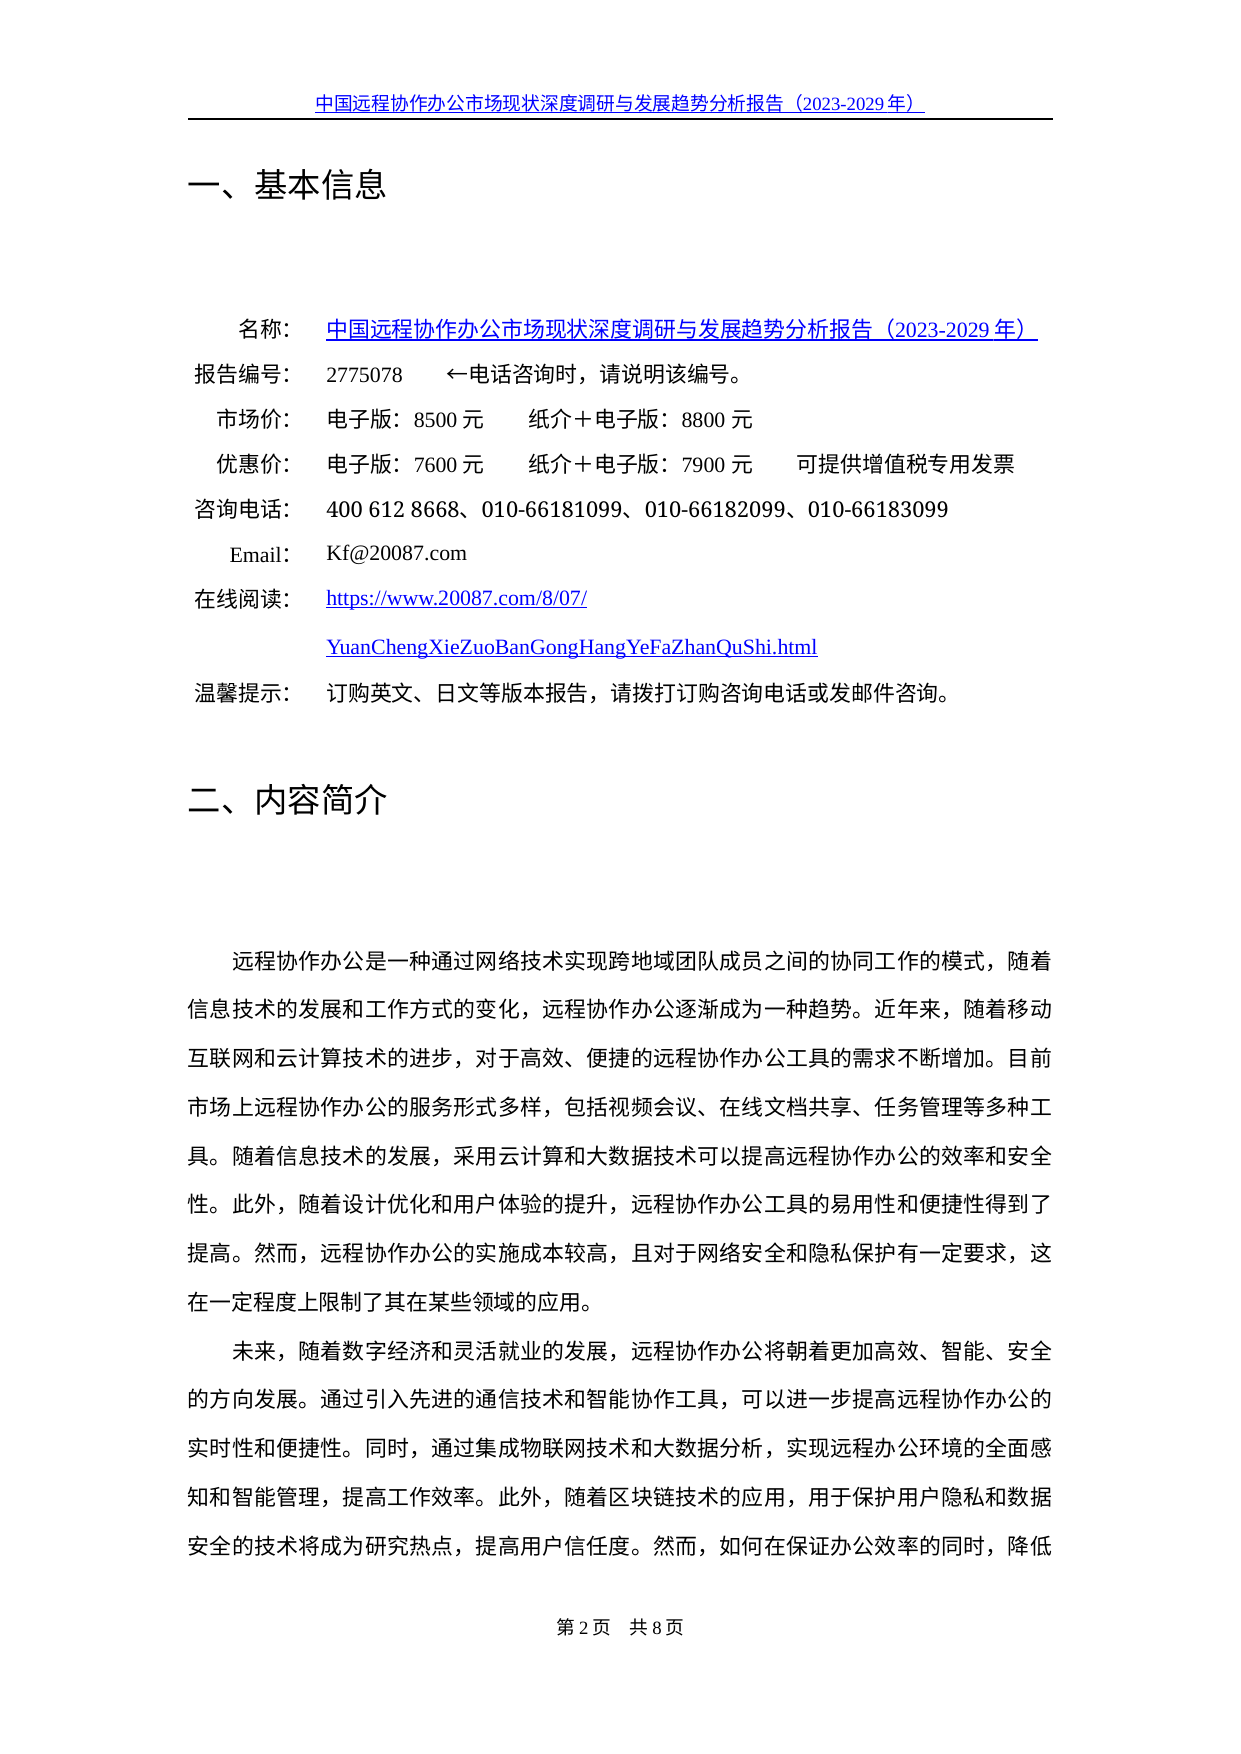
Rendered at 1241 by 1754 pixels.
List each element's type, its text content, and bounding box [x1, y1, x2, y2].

table_cell 在线阅读： [167, 582, 315, 675]
table_cell 订购英文、日文等版本报告，请拨打订购咨询电话或发邮件咨询。 [315, 675, 1073, 720]
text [187, 943, 1053, 1561]
table_cell Email： [167, 537, 315, 582]
title 一、基本信息 [187, 150, 1053, 215]
table_cell 电子版：8500 元 纸介＋电子版：8800 元 [315, 402, 1073, 447]
table_cell 2775078 ←电话咨询时，请说明该编号。 [315, 357, 1073, 402]
table_cell 温馨提示： [167, 675, 315, 720]
table_header 名称： [167, 312, 315, 357]
table_cell 400 612 8668、010-66181099、010-66182099、010-66183099 [315, 492, 1073, 537]
title 二、内容简介 [187, 766, 1053, 831]
table_cell [315, 582, 1073, 675]
table_header 中国远程协作办公市场现状深度调研与发展趋势分析报告（2023-2029年） [315, 312, 1073, 357]
table_cell 优惠价： [167, 447, 315, 492]
table_cell 咨询电话： [167, 492, 315, 537]
table_cell 电子版：7600 元 纸介＋电子版：7900 元 可提供增值税专用发票 [315, 447, 1073, 492]
table_cell 市场价： [167, 402, 315, 447]
table_cell Kf@20087.com [315, 537, 1073, 582]
table_cell 报告编号： [167, 357, 315, 402]
